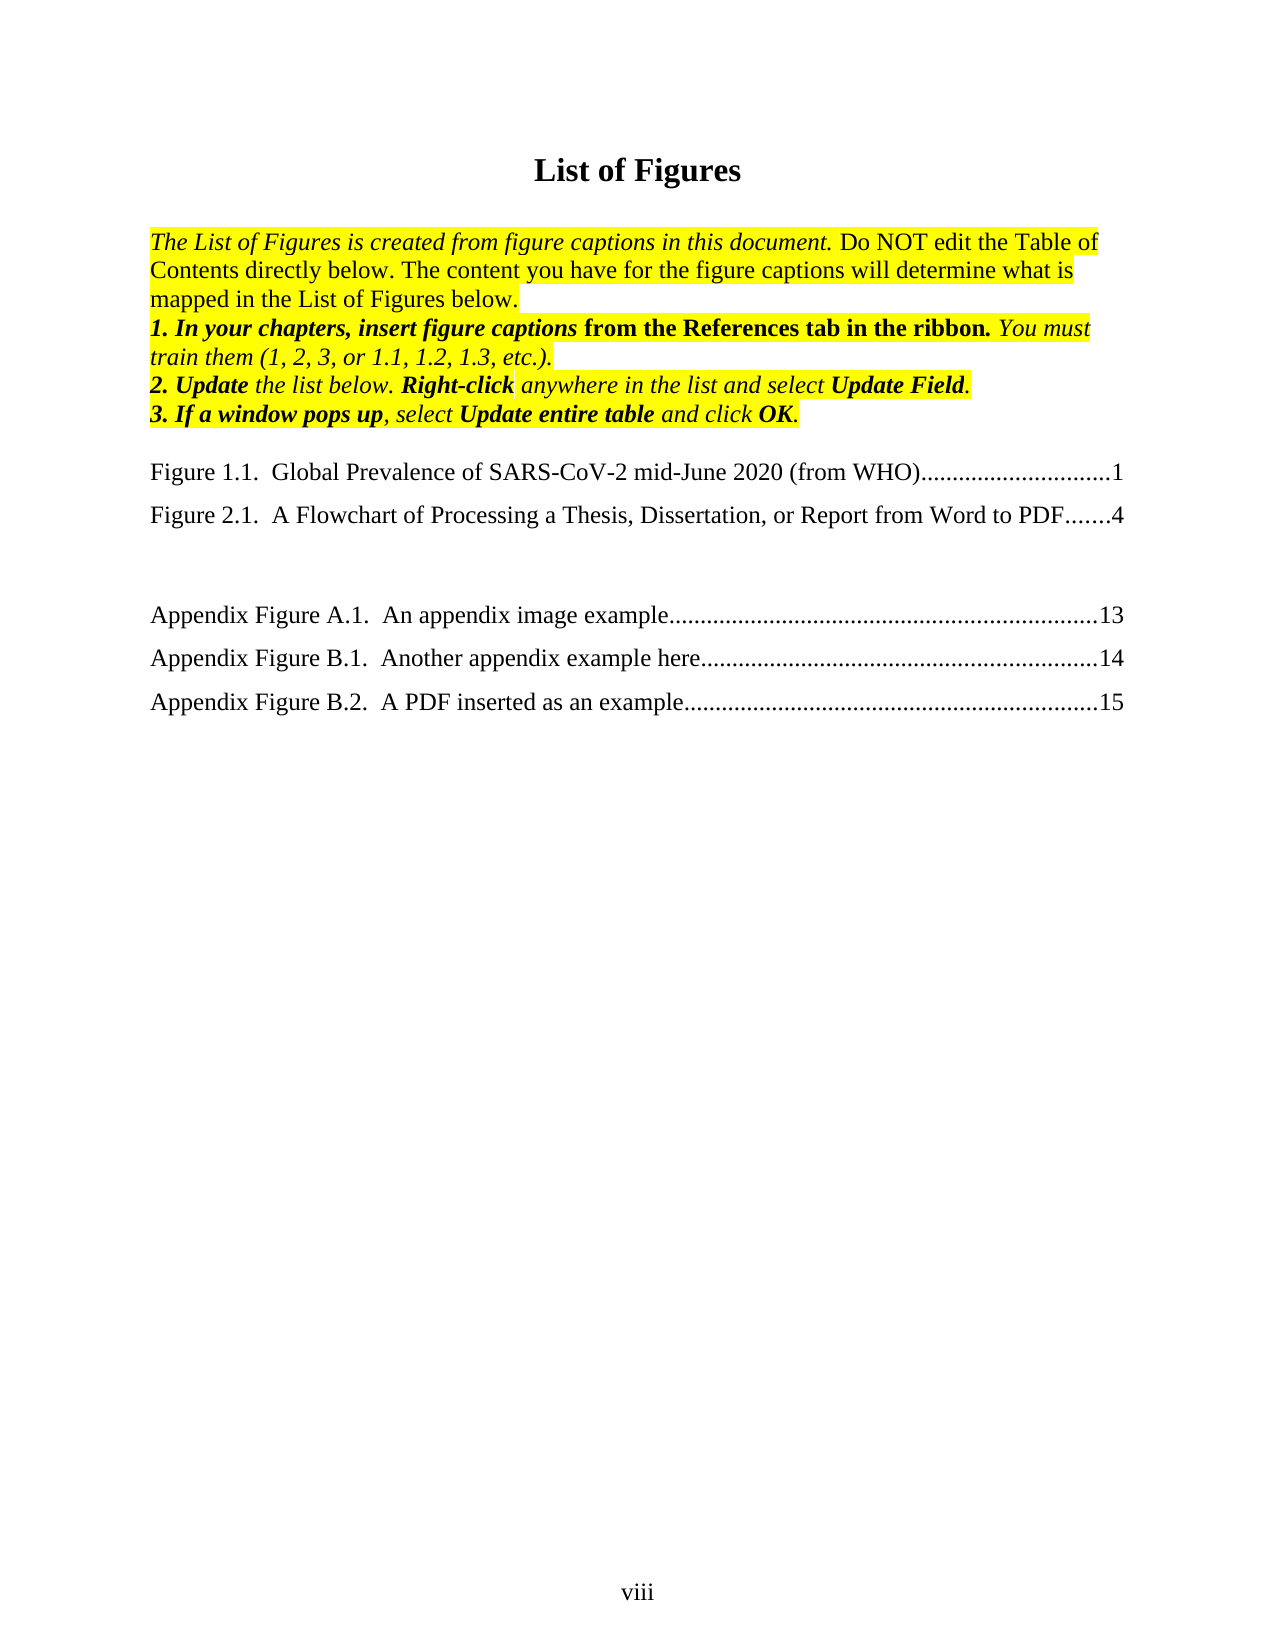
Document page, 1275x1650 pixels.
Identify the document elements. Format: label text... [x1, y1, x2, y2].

text Figure 2.1. A Flowchart of Processing a Thesis, Dissertation, or Report from Word to PDF 4 [150, 500, 1125, 528]
text Appendix Figure B.2. A PDF inserted as an example 15 [150, 687, 1125, 715]
text Appendix Figure B.1. Another appendix example here 14 [150, 643, 1125, 672]
text The List of Figures is created from figure captions in this document. Do NOT edit the Table of Contents directly below. The content you have for the figure captions will determine what is mapped in the List of Figures below. 1. In your chapters, insert figure captions from the References tab in the ribbon. You must train them (1, 2, 3, or 1.1, 1.2, 1.3, etc.). 2. Update the list below. Right-click anywhere in the list and select Update Field. 3. If a window pops up, select Update entire table and click OK. [150, 227, 1125, 457]
text Figure 1.1. Global Prevalence of SARS-CoV-2 mid-June 2020 (from WHO) 1 [150, 457, 1125, 485]
text Appendix Figure A.1. An appendix image example 13 [150, 600, 1125, 629]
subtitle List of Figures [150, 150, 1125, 188]
